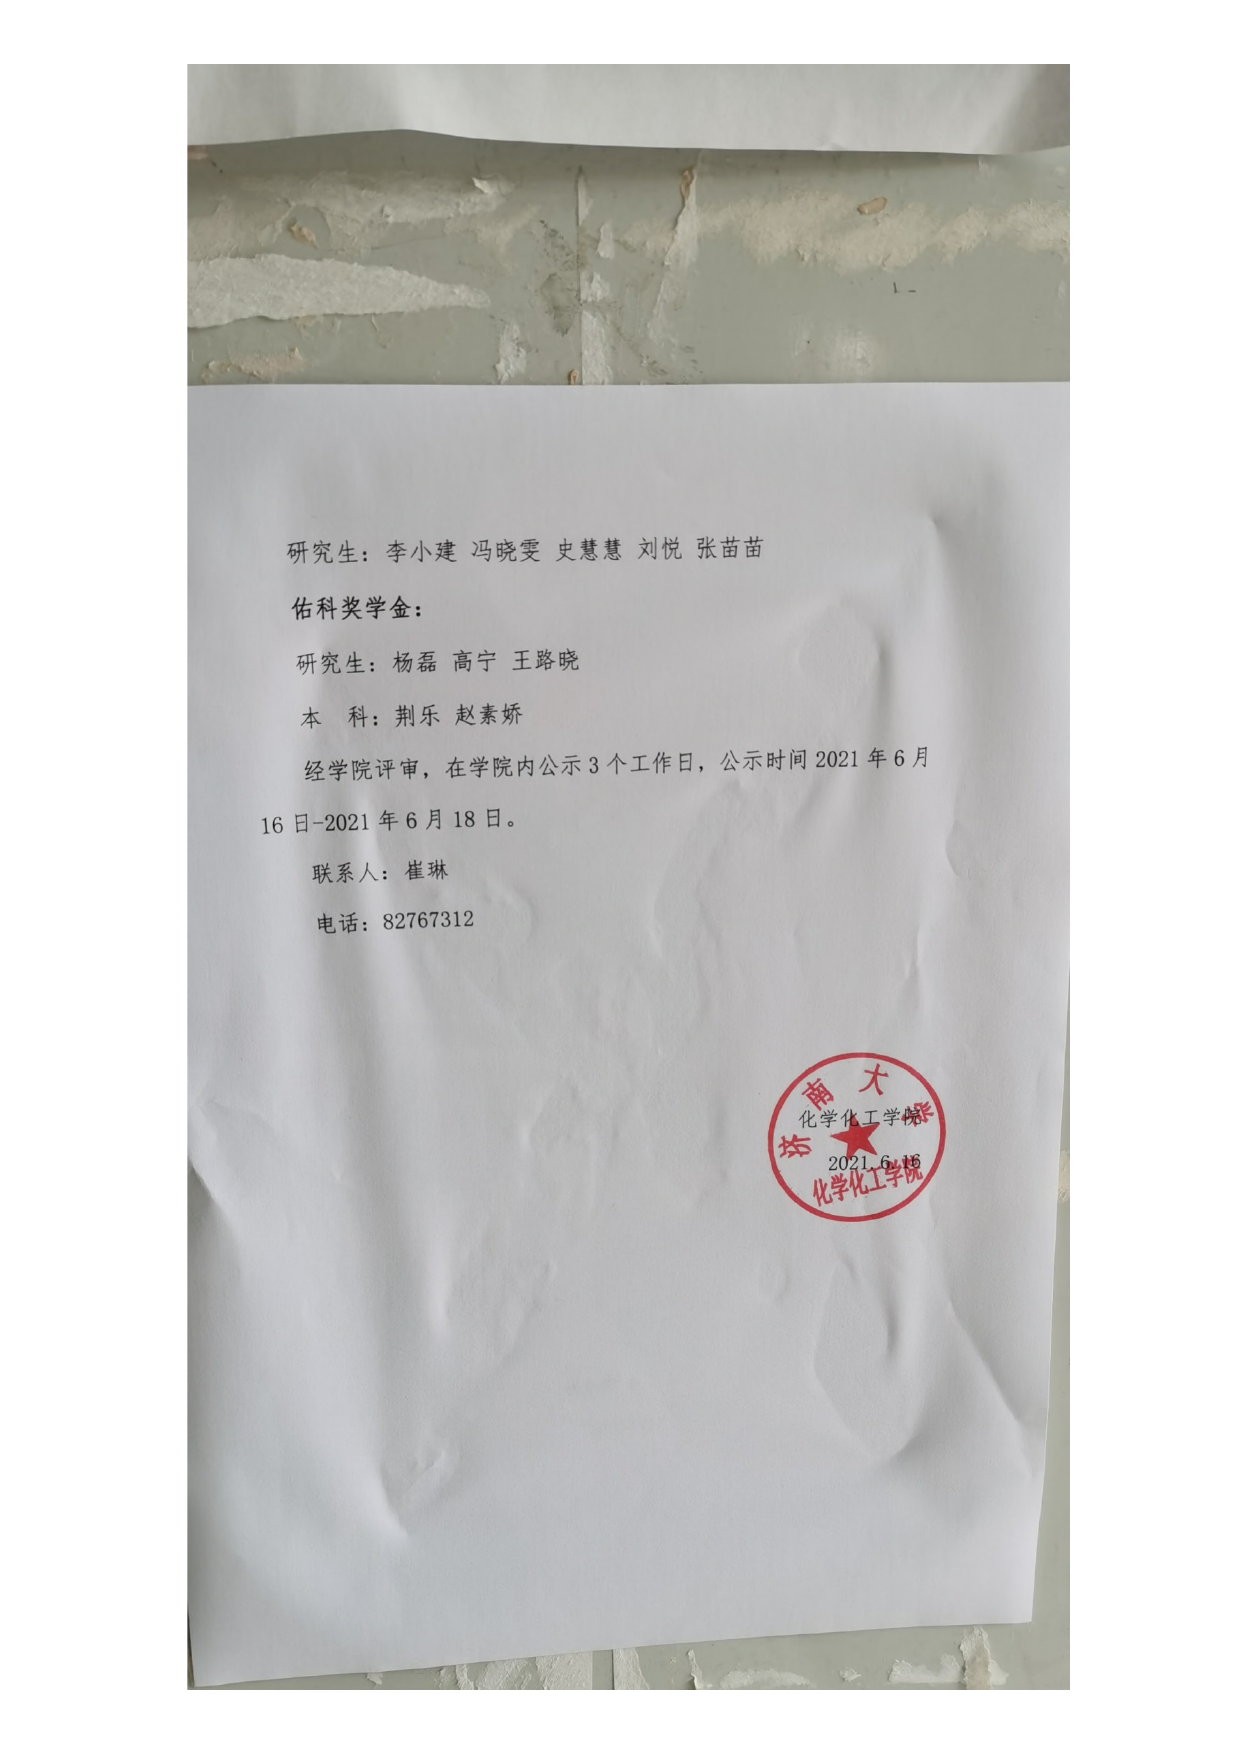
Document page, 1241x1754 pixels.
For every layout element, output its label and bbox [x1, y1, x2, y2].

picture [187, 64, 1070, 1690]
